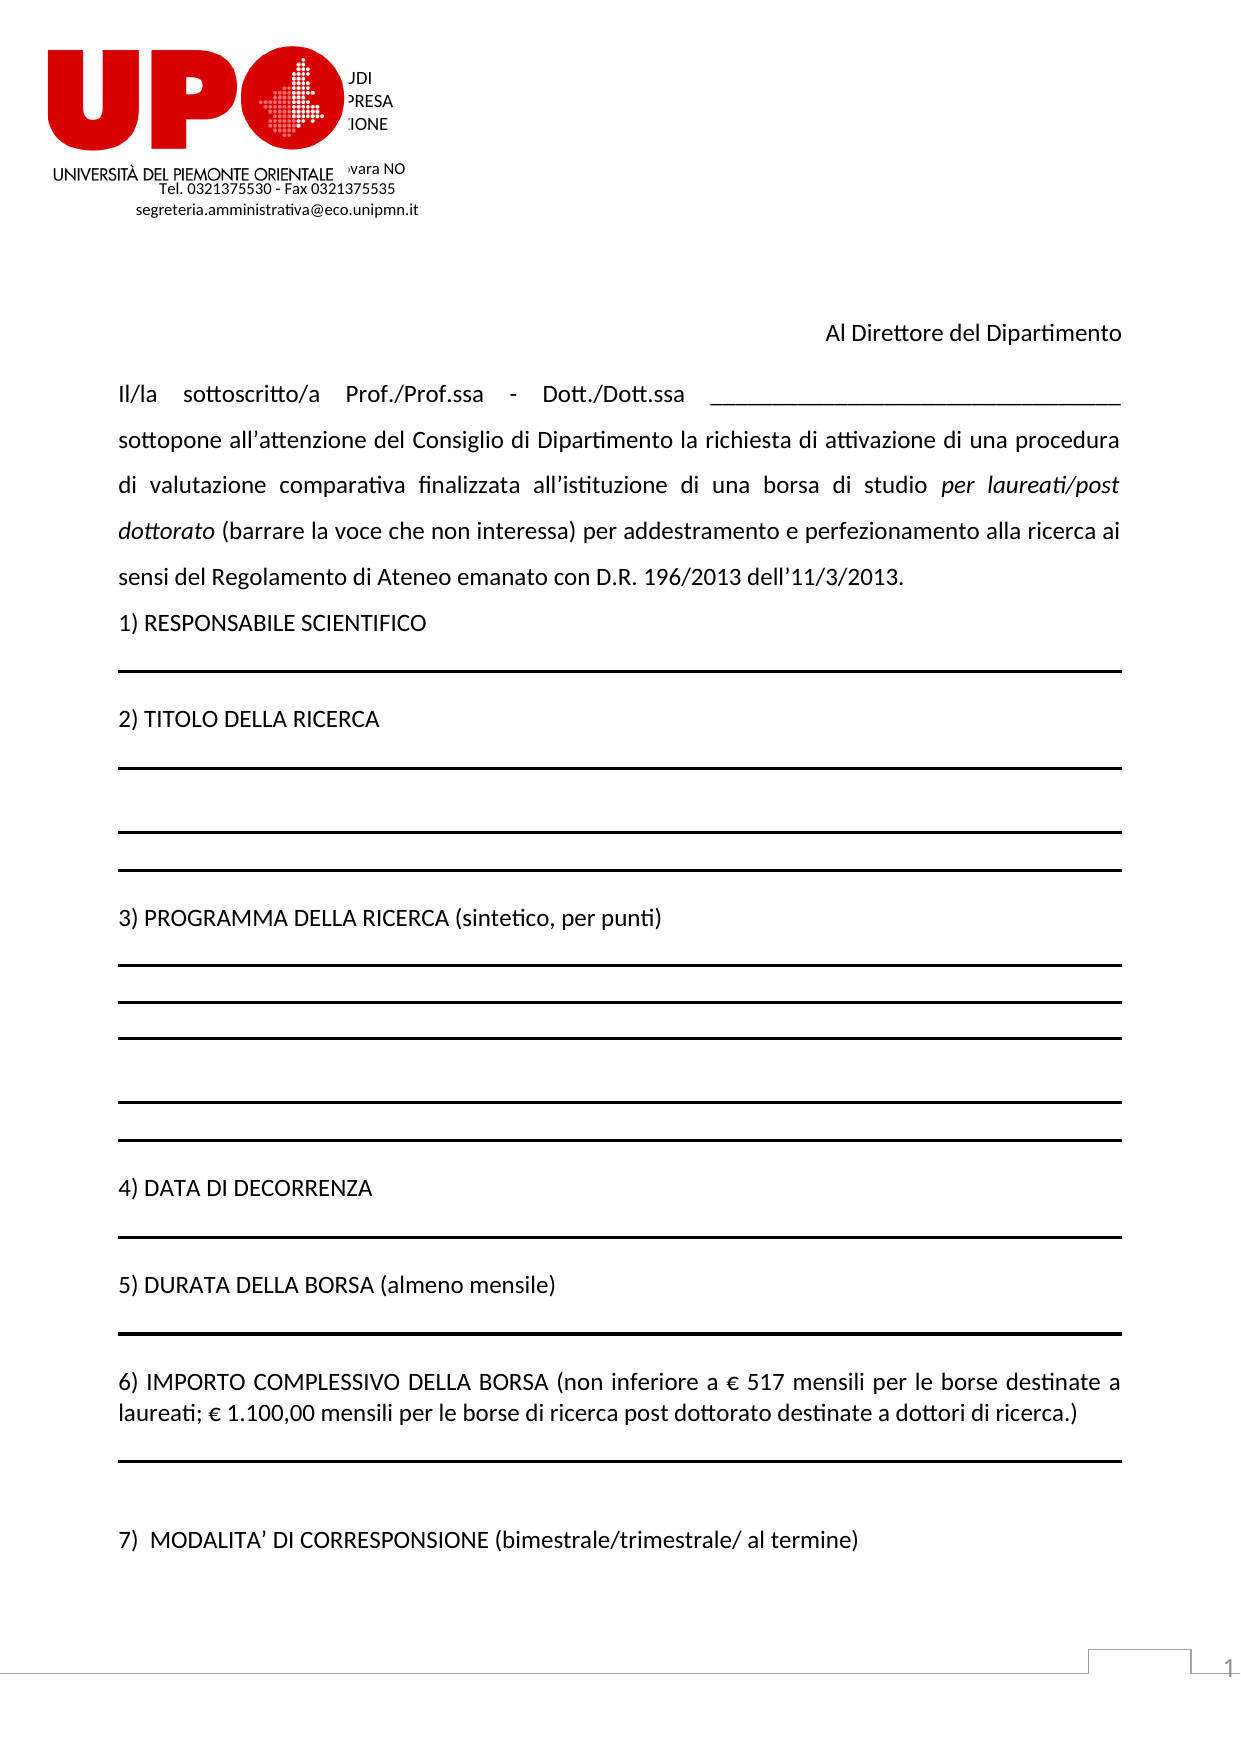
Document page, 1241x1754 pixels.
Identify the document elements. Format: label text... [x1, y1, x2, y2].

text 4) DATA DI DECORRENZA [118, 1173, 1122, 1203]
text 6) IMPORTO COMPLESSIVO DELLA BORSA (non inferiore a € 517 mensili per le borse destinate a laureati; € 1.100,00 mensili per le borse di ricerca post dottorato destinate a dottori di ricerca.) [118, 1366, 1122, 1427]
text 2) TITOLO DELLA RICERCA [118, 704, 1122, 734]
text 5) DURATA DELLA BORSA (almeno mensile) [118, 1269, 1122, 1300]
text 1) RESPONSABILE SCIENTIFICO [118, 607, 1122, 637]
text 7) MODALITA’ DI CORRESPONSIONE (bimestrale/trimestrale/ al termine) [118, 1524, 1122, 1554]
text 3) PROGRAMMA DELLA RICERCA (sintetico, per punti) [118, 902, 1122, 933]
text Al Direttore del Dipartimento [753, 317, 1122, 348]
text Il/la sottoscritto/a Prof./Prof.ssa - Dott./Dott.ssa _________________________________ sottopone all’attenzione del Consiglio di Dipartimento la richiesta di attivazione di una procedura di valutazione comparativa finalizzata all’istituzione di una borsa di studio per laureati/post dottorato (barrare la voce che non interessa) per addestramento e perfezionamento alla ricerca ai sensi del Regolamento di Ateneo emanato con D.R. 196/2013 dell’11/3/2013. [118, 378, 1122, 592]
picture [47, 41, 349, 181]
